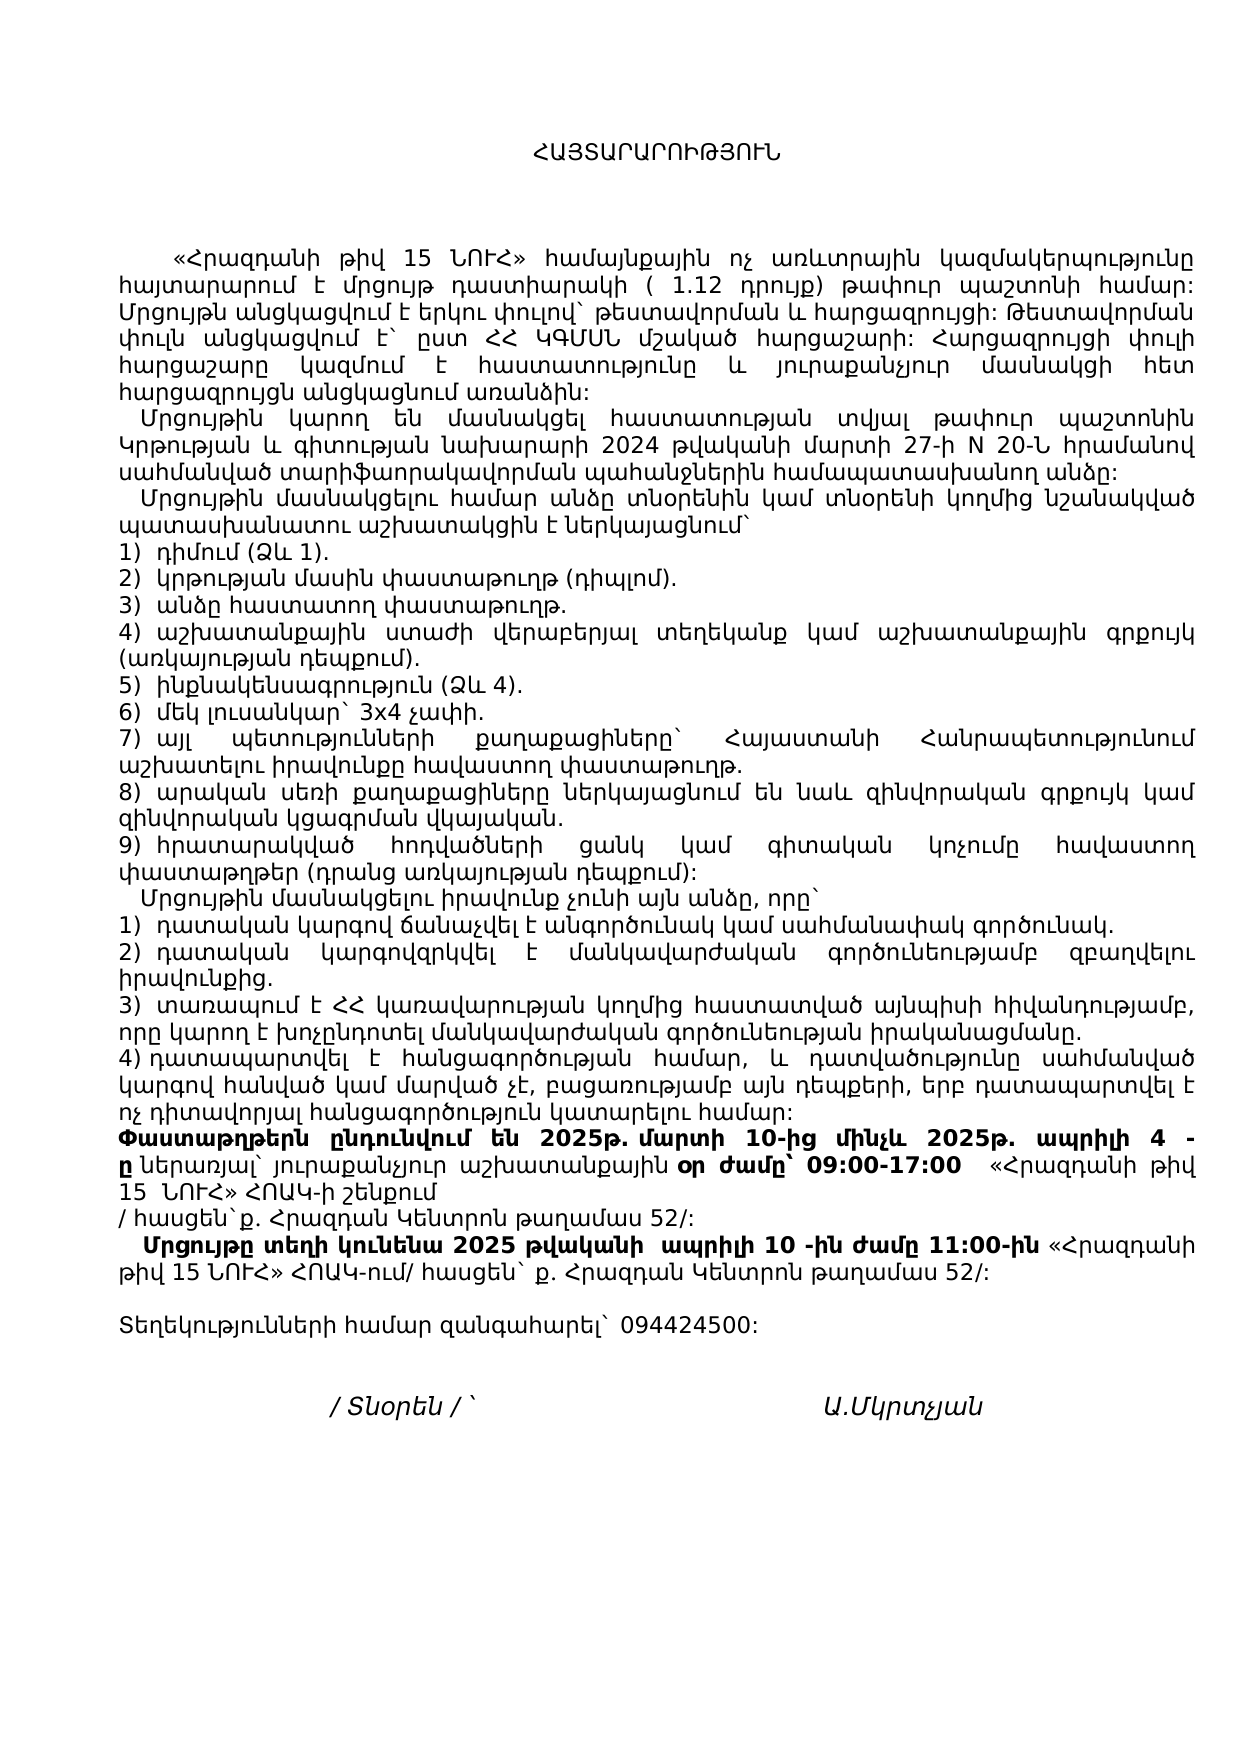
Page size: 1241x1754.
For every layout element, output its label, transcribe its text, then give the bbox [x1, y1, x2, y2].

text «Հրազդանի թիվ 15 ՆՈՒՀ» համայնքային ոչ առևտրային կազմակերպությունը հայտարարում է մրցույթ դաստիարակի ( 1.12 դրույք) թափուր պաշտոնի համար: Մրցույթն անցկացվում է երկու փուլով` թեստավորման և հարցազրույցի: Թեստավորման փուլն անցկացվում է` ըստ ՀՀ ԿԳՄՍՆ մշակած հարցաշարի: Հարցազրույցի փուլի հարցաշարը կազմում է հաստատությունը և յուրաքանչյուր մասնակցի հետ հարցազրույցն անցկացնում առանձին: [118, 245, 1196, 405]
text Մրցույթին մասնակցելու իրավունք չունի այն անձը, որը` [118, 885, 1196, 912]
text 3) անձը հաստատող փաստաթուղթ. [118, 592, 1196, 619]
text ՀԱՅՏԱՐԱՐՈԻԹՅՈՒՆ [118, 139, 1196, 165]
text / Տնօրեն / ՝ Ա.Մկրտչյան [118, 1392, 1196, 1421]
text 3) տառապում է ՀՀ կառավարության կողմից հաստատված այնպիսի հիվանդությամբ, որը կարող է խոչընդոտել մանկավարժական գործունեության իրականացմանը. [118, 992, 1196, 1045]
text 1) դիմում (Ձև 1). [118, 539, 1196, 565]
text 4) դատապարտվել է հանցագործության համար, և դատվածությունը սահմանված կարգով հանված կամ մարված չէ, բացառությամբ այն դեպքերի, երբ դատապարտվել է ոչ դիտավորյալ հանցագործություն կատարելու համար: [118, 1045, 1196, 1125]
text / հասցեն`ք․ Հրազդան Կենտրոն թաղամաս 52/: [118, 1205, 1196, 1232]
text Մրցույթին մասնակցելու համար անձը տնօրենին կամ տնօրենի կողմից նշանակված պատասխանատու աշխատակցին է ներկայացնում` [118, 485, 1196, 539]
text 2) դատական կարգովզրկվել է մանկավարժական գործունեությամբ զբաղվելու իրավունքից. [118, 939, 1196, 992]
text 5) ինքնակենսագրություն (Ձև 4). [118, 672, 1196, 699]
text 4) աշխատանքային ստաժի վերաբերյալ տեղեկանք կամ աշխատանքային գրքույկ (առկայության դեպքում). [118, 619, 1196, 672]
text 8) արական սեռի քաղաքացիները ներկայացնում են նաև զինվորական գրքույկ կամ զինվորական կցագրման վկայական. [118, 779, 1196, 832]
text 1) դատական կարգով ճանաչվել է անգործունակ կամ սահմանափակ գործունակ. [118, 912, 1196, 939]
text 9) հրատարակված հոդվածների ցանկ կամ գիտական կոչումը հավաստող փաստաթղթեր (դրանց առկայության դեպքում): [118, 832, 1196, 885]
text 7) այլ պետությունների քաղաքացիները` Հայաստանի Հանրապետությունում աշխատելու իրավունքը հավաստող փաստաթուղթ. [118, 725, 1196, 779]
text 2) կրթության մասին փաստաթուղթ (դիպլոմ). [118, 565, 1196, 592]
text Տեղեկությունների համար զանգահարել` 094424500: [118, 1312, 1196, 1339]
text 6) մեկ լուսանկար` 3x4 չափի. [118, 699, 1196, 725]
text Մրցույթին կարող են մասնակցել հաստատության տվյալ թափուր պաշտոնին Կրթության և գիտության նախարարի 2024 թվականի մարտի 27-ի N 20-Ն հրամանով սահմանված տարիֆաորակավորման պահանջներին համապատասխանող անձը: [118, 405, 1196, 485]
text Փաստաթղթերն ընդունվում են 2025թ. մարտի 10-ից մինչև 2025թ. ապրիլի 4 -ը ներառյալ՝ յուրաքանչյուր աշխատանքային օր ժամը՝ 09:00-17:00 «Հրազդանի թիվ 15 ՆՈՒՀ» ՀՈԱԿ-ի շենքում [118, 1125, 1196, 1205]
text Մրցույթը տեղի կունենա 2025 թվականի ապրիլի 10 -ին ժամը 11:00-ին «Հրազդանի թիվ 15 ՆՈՒՀ» ՀՈԱԿ-ում/ հասցեն` ք․ Հրազդան Կենտրոն թաղամաս 52/: [118, 1232, 1196, 1286]
